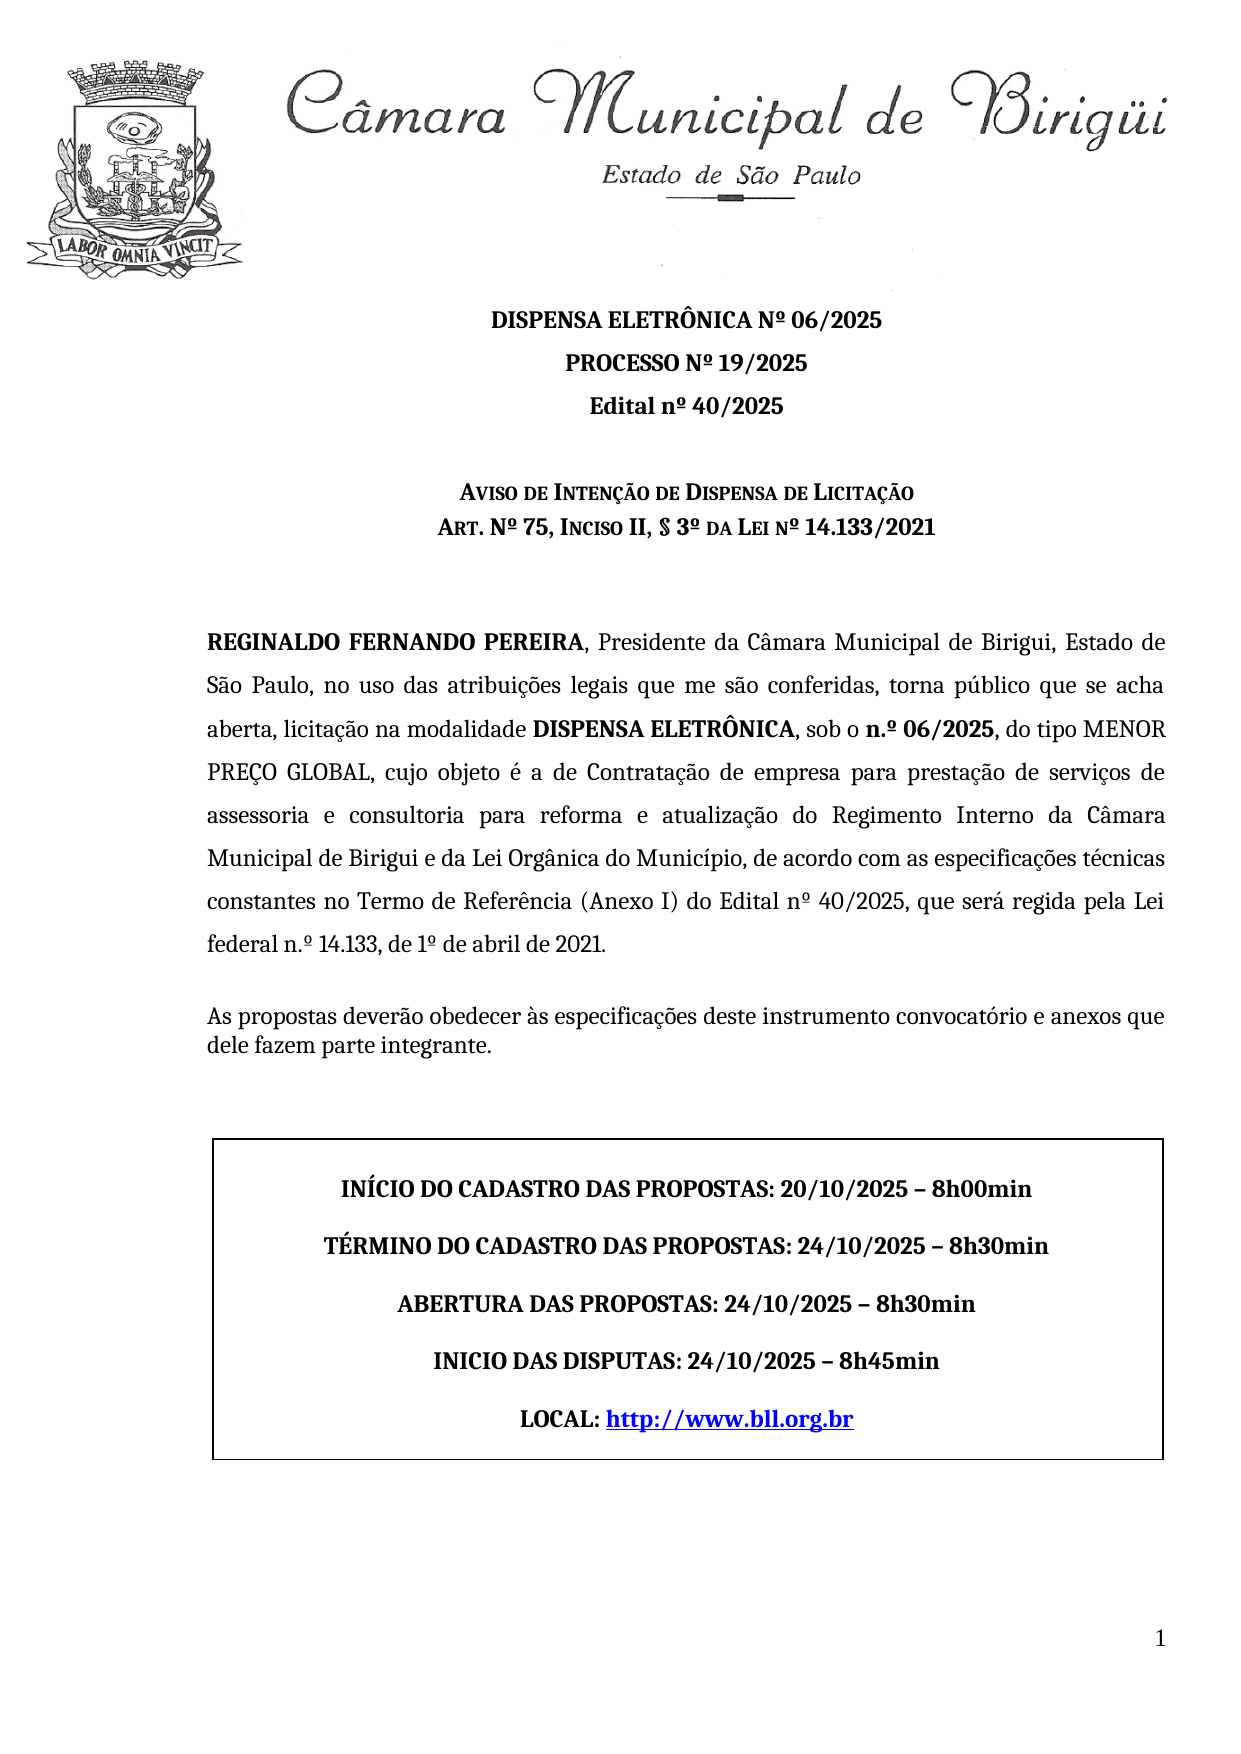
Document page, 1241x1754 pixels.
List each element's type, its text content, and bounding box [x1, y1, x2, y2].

text INICIO DAS DISPUTAS: 24/10/2025 – 8h45min [214, 1347, 1162, 1376]
text ABERTURA DAS PROPOSTAS: 24/10/2025 – 8h30min [214, 1289, 1162, 1318]
text Aviso de Intenção de Dispensa de Licitação [207, 478, 1166, 507]
text As propostas deverão obedecer às especificações deste instrumento convocatório e anexos que dele fazem parte integrante. [207, 1002, 1166, 1059]
text DISPENSA ELETRÔNICA Nº 06/2025 [207, 299, 1166, 334]
text INÍCIO DO CADASTRO DAS PROPOSTAS: 20/10/2025 – 8h00min [214, 1174, 1162, 1203]
text Edital nº 40/2025 [207, 392, 1166, 421]
text REGINALDO FERNANDO PEREIRA, Presidente da Câmara Municipal de Birigui, Estado de São Paulo, no uso das atribuições legais que me são conferidas, torna público que se acha aberta, licitação na modalidade DISPENSA ELETRÔNICA, sob o n.º 06/2025, do tipo MENOR PREÇO GLOBAL, cujo objeto é a de Contratação de empresa para prestação de serviços de assessoria e consultoria para reforma e atualização do Regimento Interno da Câmara Municipal de Birigui e da Lei Orgânica do Município, de acordo com as especificações técnicas constantes no Termo de Referência (Anexo I) do Edital nº 40/2025, que será regida pela Lei federal n.º 14.133, de 1º de abril de 2021. [207, 628, 1166, 959]
text LOCAL: http://www.bll.org.br [214, 1404, 1162, 1433]
text Art. Nº 75, Inciso II, § 3º da Lei nº 14.133/2021 [207, 513, 1166, 542]
text PROCESSO Nº 19/2025 [207, 349, 1166, 378]
text TÉRMINO DO CADASTRO DAS PROPOSTAS: 24/10/2025 – 8h30min [214, 1232, 1162, 1261]
